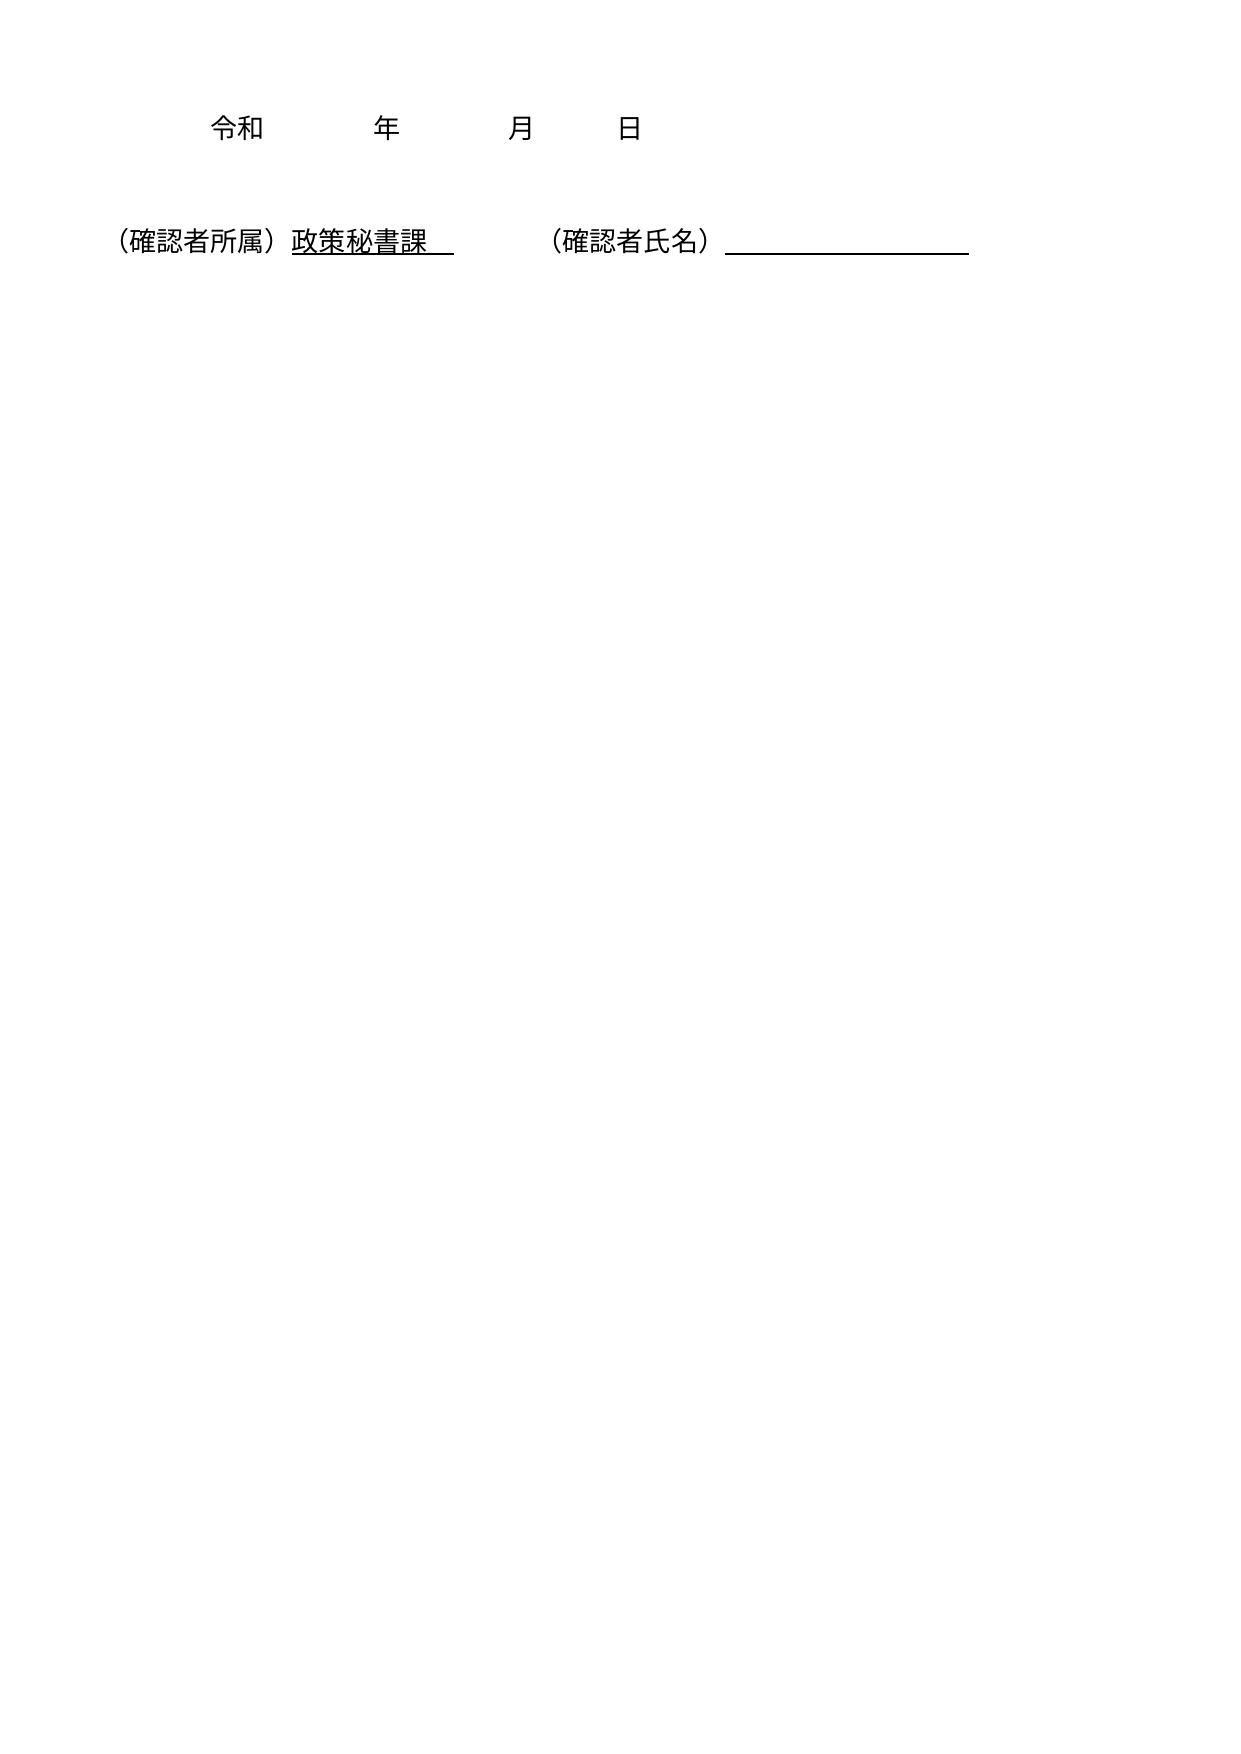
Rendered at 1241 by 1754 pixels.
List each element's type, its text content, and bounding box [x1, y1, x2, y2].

text 令和 年 月 日 [75, 89, 1165, 164]
text （確認者所属）政策秘書課 （確認者氏名） [75, 202, 1165, 277]
